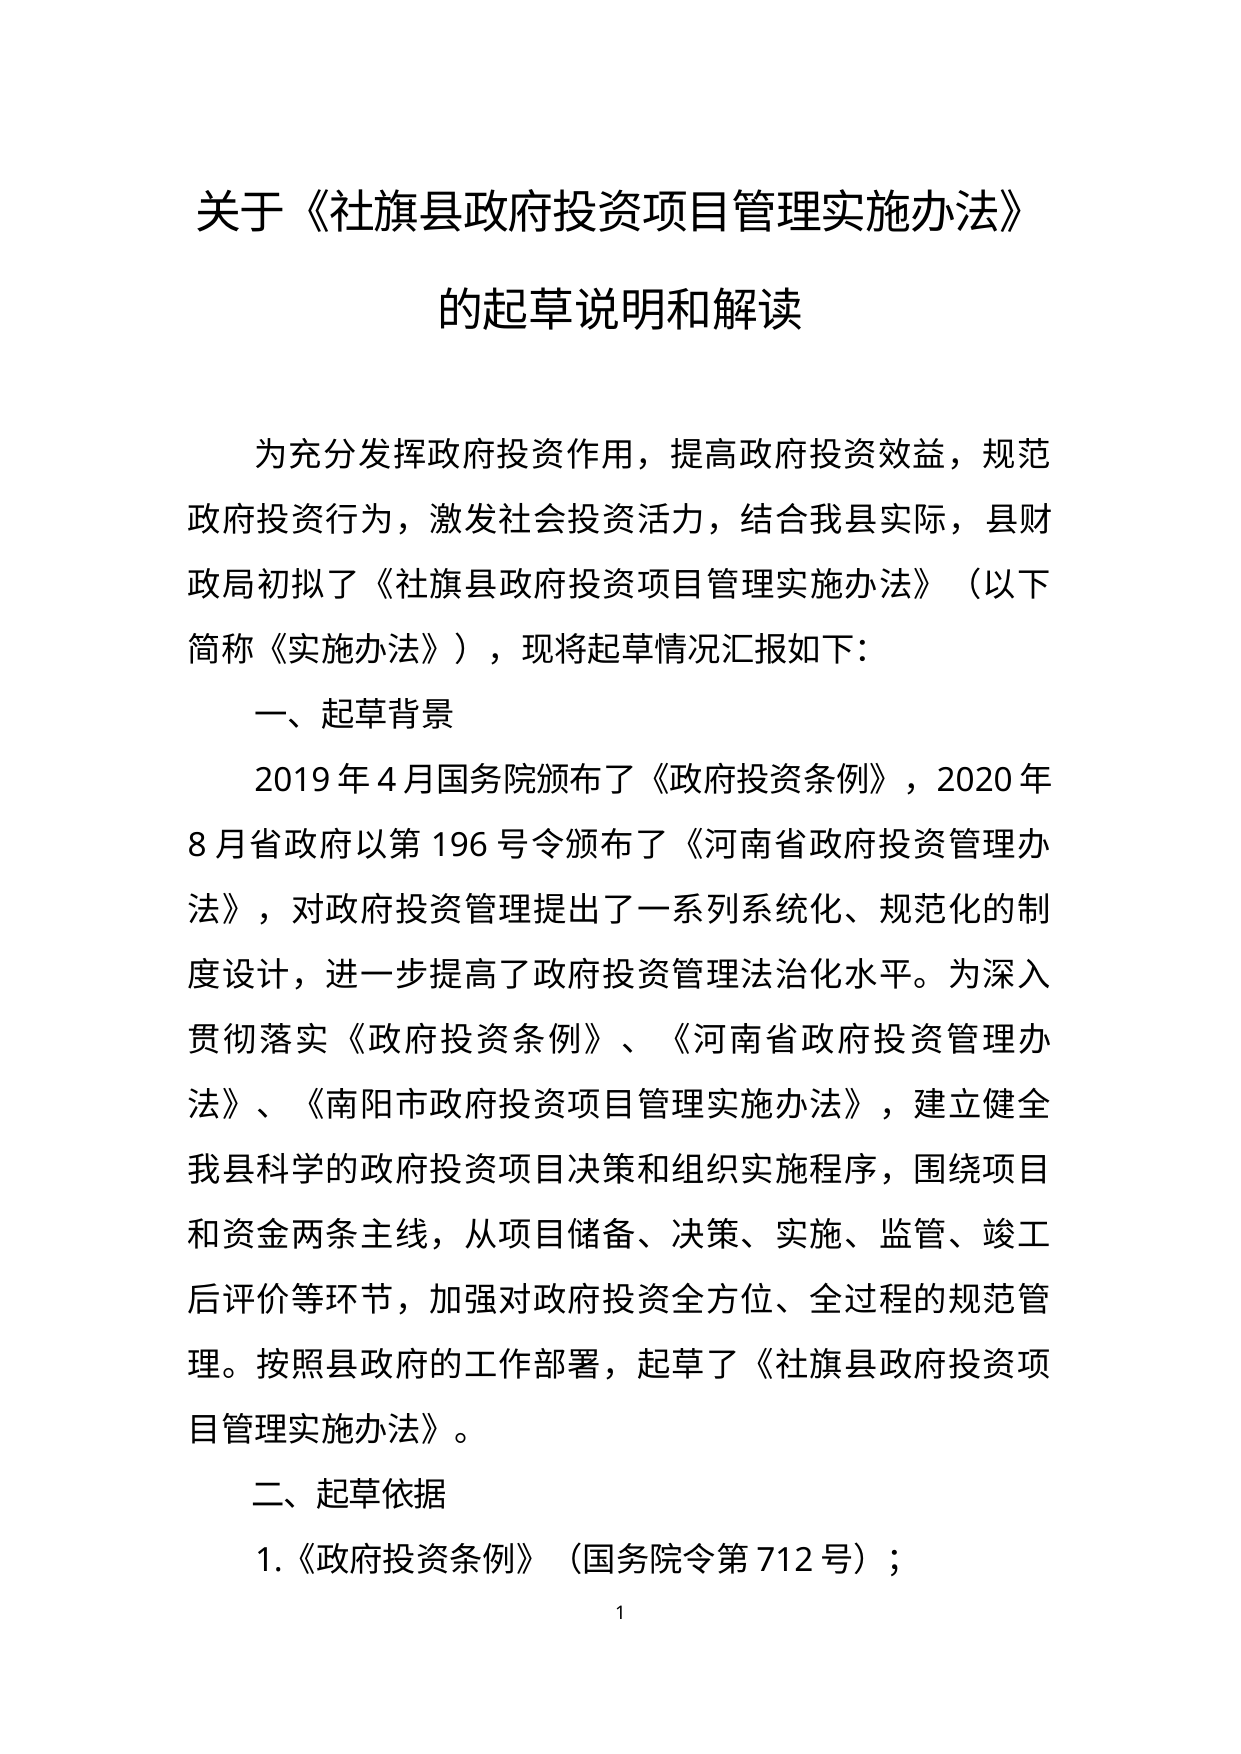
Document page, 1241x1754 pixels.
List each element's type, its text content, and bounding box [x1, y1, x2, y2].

text 为充分发挥政府投资作用，提高政府投资效益，规范政府投资行为，激发社会投资活力，结合我县实际，县财政局初拟了《社旗县政府投资项目管理实施办法》（以下简称《实施办法》），现将起草情况汇报如下： [187, 420, 1053, 680]
text 二、起草依据 [187, 1460, 1053, 1525]
text 2019年4月国务院颁布了《政府投资条例》，2020年8月省政府以第196号令颁布了《河南省政府投资管理办法》，对政府投资管理提出了一系列系统化、规范化的制度设计，进一步提高了政府投资管理法治化水平。为深入贯彻落实《政府投资条例》、《河南省政府投资管理办法》、《南阳市政府投资项目管理实施办法》，建立健全我县科学的政府投资项目决策和组织实施程序，围绕项目和资金两条主线，从项目储备、决策、实施、监管、竣工、后评价等环节，加强对政府投资全方位、全过程的规范管理。按照县政府的工作部署，起草了《社旗县政府投资项目管理实施办法》。 [187, 745, 1053, 1460]
text 一、起草背景 [187, 680, 1053, 745]
text 关于《社旗县政府投资项目管理实施办法》的起草说明和解读 [187, 160, 1053, 355]
text 1.《政府投资条例》（国务院令第712号）； [187, 1525, 1053, 1590]
